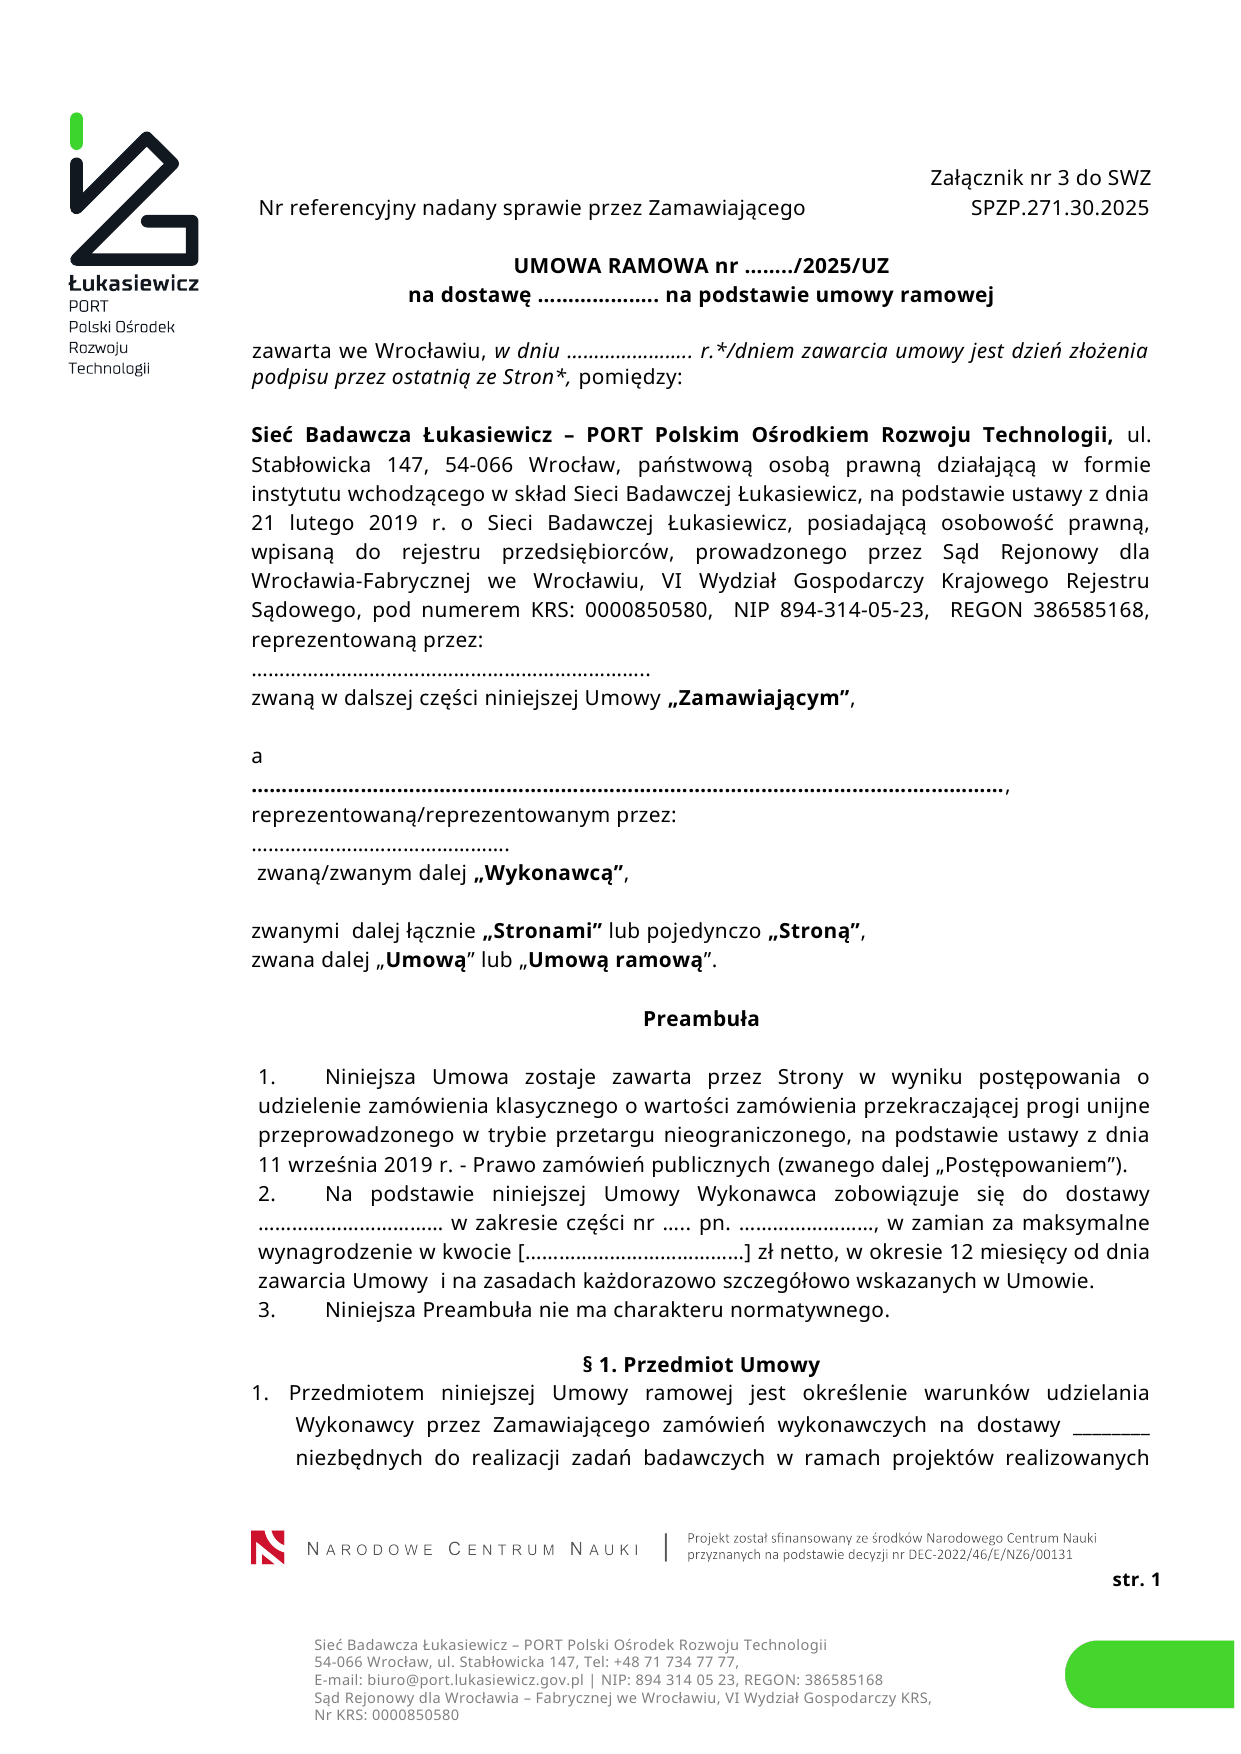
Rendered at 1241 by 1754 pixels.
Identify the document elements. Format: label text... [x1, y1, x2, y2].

text 3. Niniejsza Preambuła nie ma charakteru normatywnego. [258, 1294, 1152, 1324]
picture [251, 1529, 1102, 1566]
text na dostawę ……………….. na podstawie umowy ramowej [251, 279, 1152, 308]
table_header SPZP.271.30.2025 [964, 192, 1240, 250]
text Preambuła [251, 1003, 1152, 1032]
text …………………………………………………………….. [251, 653, 1152, 682]
text ………………………………………………………………………………………………….…………, reprezentowaną/reprezentowanym przez: [251, 769, 1152, 828]
text ………………………………………. [251, 828, 1152, 857]
text zwaną/zwanym dalej „Wykonawcą”, [251, 857, 1152, 886]
text a [251, 740, 1152, 769]
table_header Nr referencyjny nadany sprawie przez Zamawiającego [251, 192, 963, 250]
subtitle § 1. Przedmiot Umowy [251, 1349, 1152, 1378]
text zwaną w dalszej części niniejszej Umowy „Zamawiającym”, [251, 682, 1152, 711]
text Załącznik nr 3 do SWZ [251, 162, 1152, 192]
text UMOWA RAMOWA nr ……../2025/UZ [251, 250, 1152, 279]
text zwana dalej „Umową” lub „Umową ramową”. [251, 944, 1152, 974]
text 2. Na podstawie niniejszej Umowy Wykonawca zobowiązuje się do dostawy …………………………… w zakresie części nr ….. pn. ……………………, w zamian za maksymalne wynagrodzenie w kwocie […………………………………] zł netto, w okresie 12 miesięcy od dnia zawarcia Umowy i na zasadach każdorazowo szczegółowo wskazanych w Umowie. [258, 1178, 1152, 1294]
text zawarta we Wrocławiu, w dniu ………………….. r.*/dniem zawarcia umowy jest dzień złożenia podpisu przez ostatnią ze Stron*, pomiędzy: [252, 337, 1152, 390]
text Sieć Badawcza Łukasiewicz – PORT Polskim Ośrodkiem Rozwoju Technologii, ul. Stabłowicka 147, 54-066 Wrocław, państwową osobą prawną działającą w formie instytutu wchodzącego w skład Sieci Badawczej Łukasiewicz, na podstawie ustawy z dnia 21 lutego 2019 r. o Sieci Badawczej Łukasiewicz, posiadającą osobowość prawną, wpisaną do rejestru przedsiębiorców, prowadzonego przez Sąd Rejonowy dla Wrocławia-Fabrycznej we Wrocławiu, VI Wydział Gospodarczy Krajowego Rejestru Sądowego, pod numerem KRS: 0000850580, NIP 894-314-05-23, REGON 386585168, reprezentowaną przez: [251, 419, 1152, 653]
picture [1061, 1636, 1241, 1754]
text zwanymi dalej łącznie „Stronami” lub pojedynczo „Stroną”, [251, 915, 1152, 944]
text 1. Niniejsza Umowa zostaje zawarta przez Strony w wyniku postępowania o udzielenie zamówienia klasycznego o wartości zamówienia przekraczającej progi unijne przeprowadzonego w trybie przetargu nieograniczonego, na podstawie ustawy z dnia 11 września 2019 r. - Prawo zamówień publicznych (zwanego dalej „Postępowaniem”). [258, 1061, 1152, 1178]
